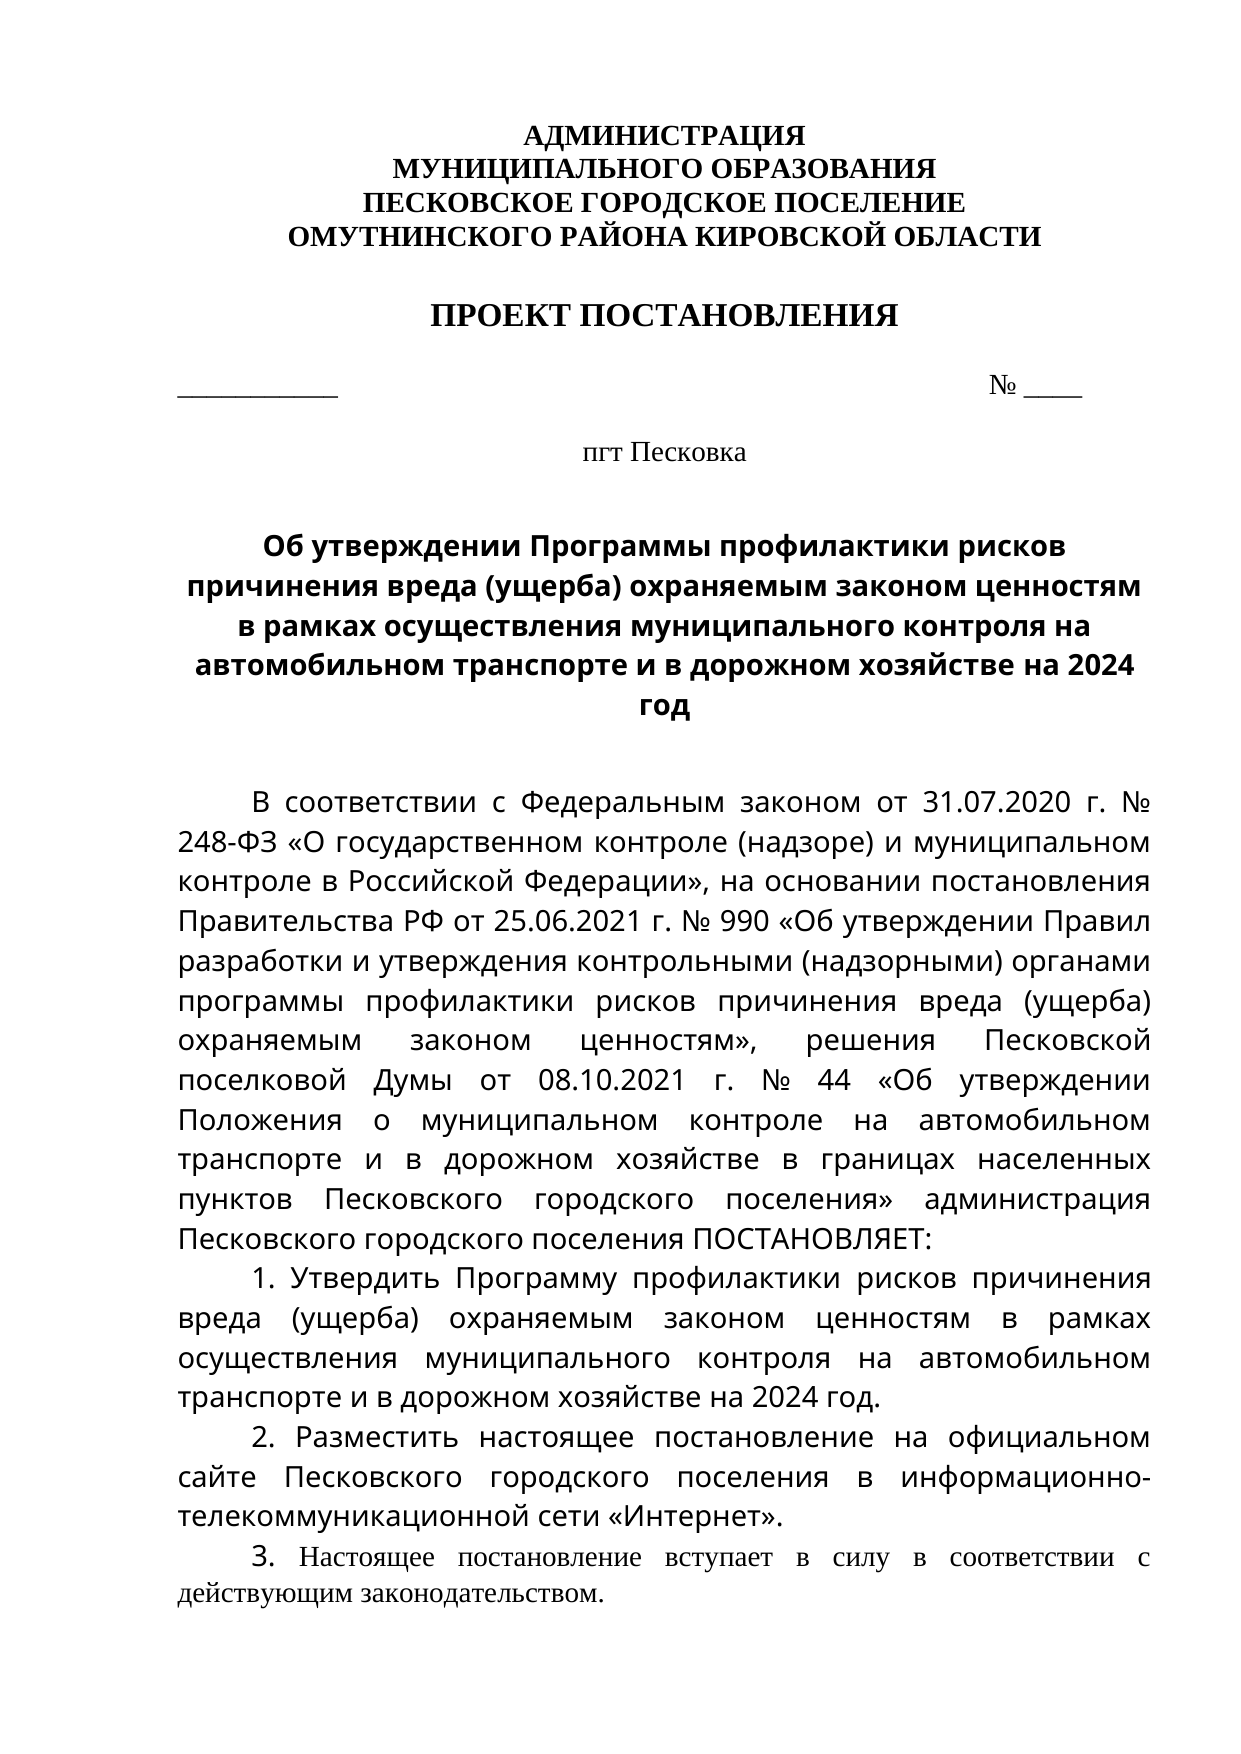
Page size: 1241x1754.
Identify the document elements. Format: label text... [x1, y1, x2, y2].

text ПЕСКОВСКОЕ ГОРОДСКОЕ ПОСЕЛЕНИЕ [177, 185, 1152, 219]
text В соответствии с Федеральным законом от 31.07.2020 г. № 248-ФЗ «О государственном контроле (надзоре) и муниципальном контроле в Российской Федерации», на основании постановления Правительства РФ от 25.06.2021 г. № 990 «Об утверждении Правил разработки и утверждения контрольными (надзорными) органами программы профилактики рисков причинения вреда (ущерба) охраняемым законом ценностям», решения Песковской поселковой Думы от 08.10.2021 г. № 44 «Об утверждении Положения о муниципальном контроле на автомобильном транспорте и в дорожном хозяйстве в границах населенных пунктов Песковского городского поселения» администрация Песковского городского поселения ПОСТАНОВЛЯЕТ: [177, 781, 1152, 1258]
text пгт Песковка [177, 434, 1152, 468]
text 2. Разместить настоящее постановление на официальном сайте Песковского городского поселения в информационно-телекоммуникационной сети «Интернет». [177, 1416, 1152, 1535]
text АДМИНИСТРАЦИЯ [177, 118, 1152, 152]
text ___________ № ____ [177, 367, 1152, 401]
text 1. Утвердить Программу профилактики рисков причинения вреда (ущерба) охраняемым законом ценностям в рамках осуществления муниципального контроля на автомобильном транспорте и в дорожном хозяйстве на 2024 год. [177, 1258, 1152, 1416]
text 3. Настоящее постановление вступает в силу в соответствии с действующим законодательством. [177, 1535, 1152, 1609]
text ОМУТНИНСКОГО РАЙОНА КИРОВСКОЙ ОБЛАСТИ [177, 219, 1152, 252]
text ПРОЕКТ ПОСТАНОВЛЕНИЯ [177, 295, 1152, 334]
text МУНИЦИПАЛЬНОГО ОБРАЗОВАНИЯ [177, 152, 1152, 185]
text Об утверждении Программы профилактики рисков причинения вреда (ущерба) охраняемым законом ценностям в рамках осуществления муниципального контроля на автомобильном транспорте и в дорожном хозяйстве на 2024 год [177, 525, 1152, 724]
